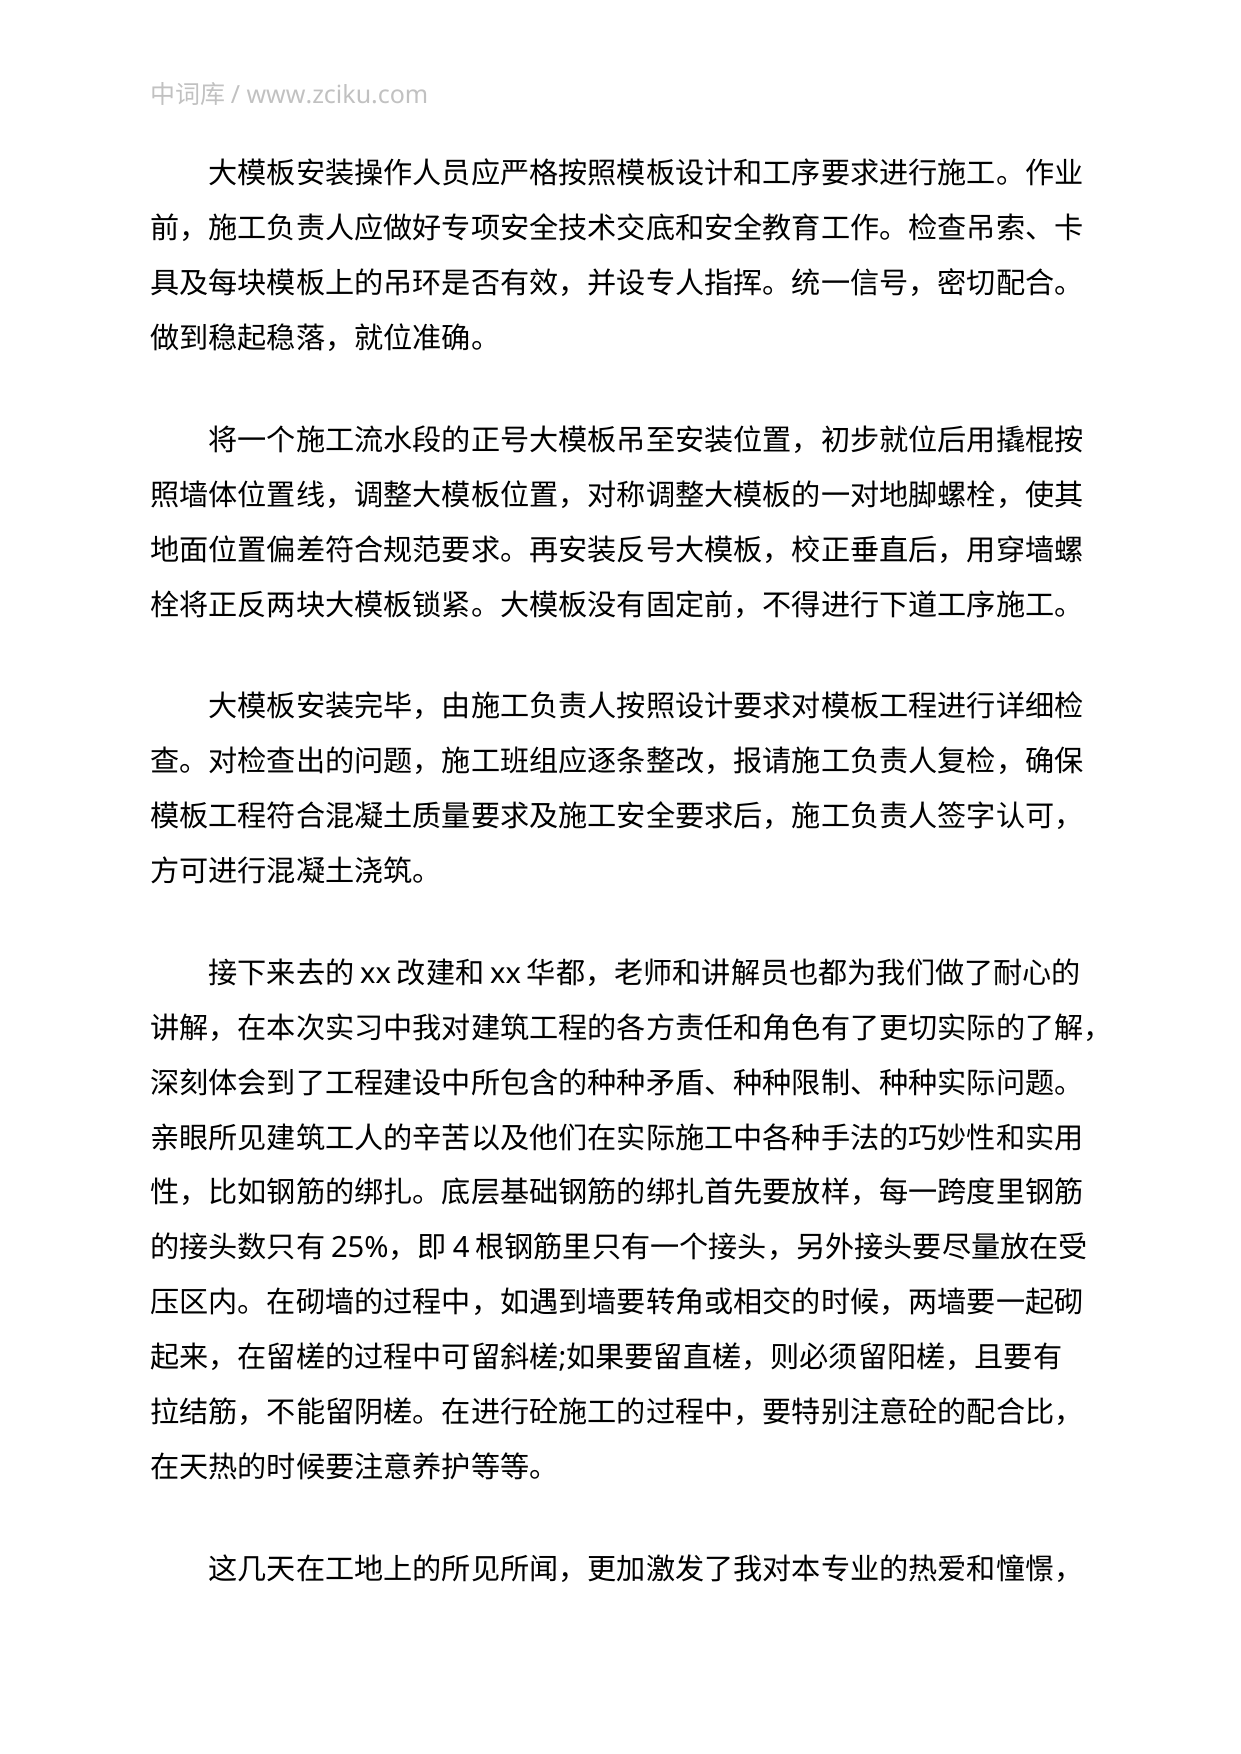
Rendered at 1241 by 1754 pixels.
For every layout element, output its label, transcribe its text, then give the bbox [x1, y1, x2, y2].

text 接下来去的xx改建和xx华都，老师和讲解员也都为我们做了耐心的讲解，在本次实习中我对建筑工程的各方责任和角色有了更切实际的了解，深刻体会到了工程建设中所包含的种种矛盾、种种限制、种种实际问题。亲眼所见建筑工人的辛苦以及他们在实际施工中各种手法的巧妙性和实用性，比如钢筋的绑扎。底层基础钢筋的绑扎首先要放样，每一跨度里钢筋的接头数只有25%，即4根钢筋里只有一个接头，另外接头要尽量放在受压区内。在砌墙的过程中，如遇到墙要转角或相交的时候，两墙要一起砌起来，在留槎的过程中可留斜槎;如果要留直槎，则必须留阳槎，且要有拉结筋，不能留阴槎。在进行砼施工的过程中，要特别注意砼的配合比，在天热的时候要注意养护等等。 [150, 949, 1090, 1486]
text 大模板安装完毕，由施工负责人按照设计要求对模板工程进行详细检查。对检查出的问题，施工班组应逐条整改，报请施工负责人复检，确保模板工程符合混凝土质量要求及施工安全要求后，施工负责人签字认可，方可进行混凝土浇筑。 [150, 683, 1090, 890]
text 大模板安装操作人员应严格按照模板设计和工序要求进行施工。作业前，施工负责人应做好专项安全技术交底和安全教育工作。检查吊索、卡具及每块模板上的吊环是否有效，并设专人指挥。统一信号，密切配合。做到稳起稳落，就位准确。 [150, 150, 1090, 357]
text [150, 1546, 1090, 1588]
text 将一个施工流水段的正号大模板吊至安装位置，初步就位后用撬棍按照墙体位置线，调整大模板位置，对称调整大模板的一对地脚螺栓，使其地面位置偏差符合规范要求。再安装反号大模板，校正垂直后，用穿墙螺栓将正反两块大模板锁紧。大模板没有固定前，不得进行下道工序施工。 [150, 416, 1090, 623]
